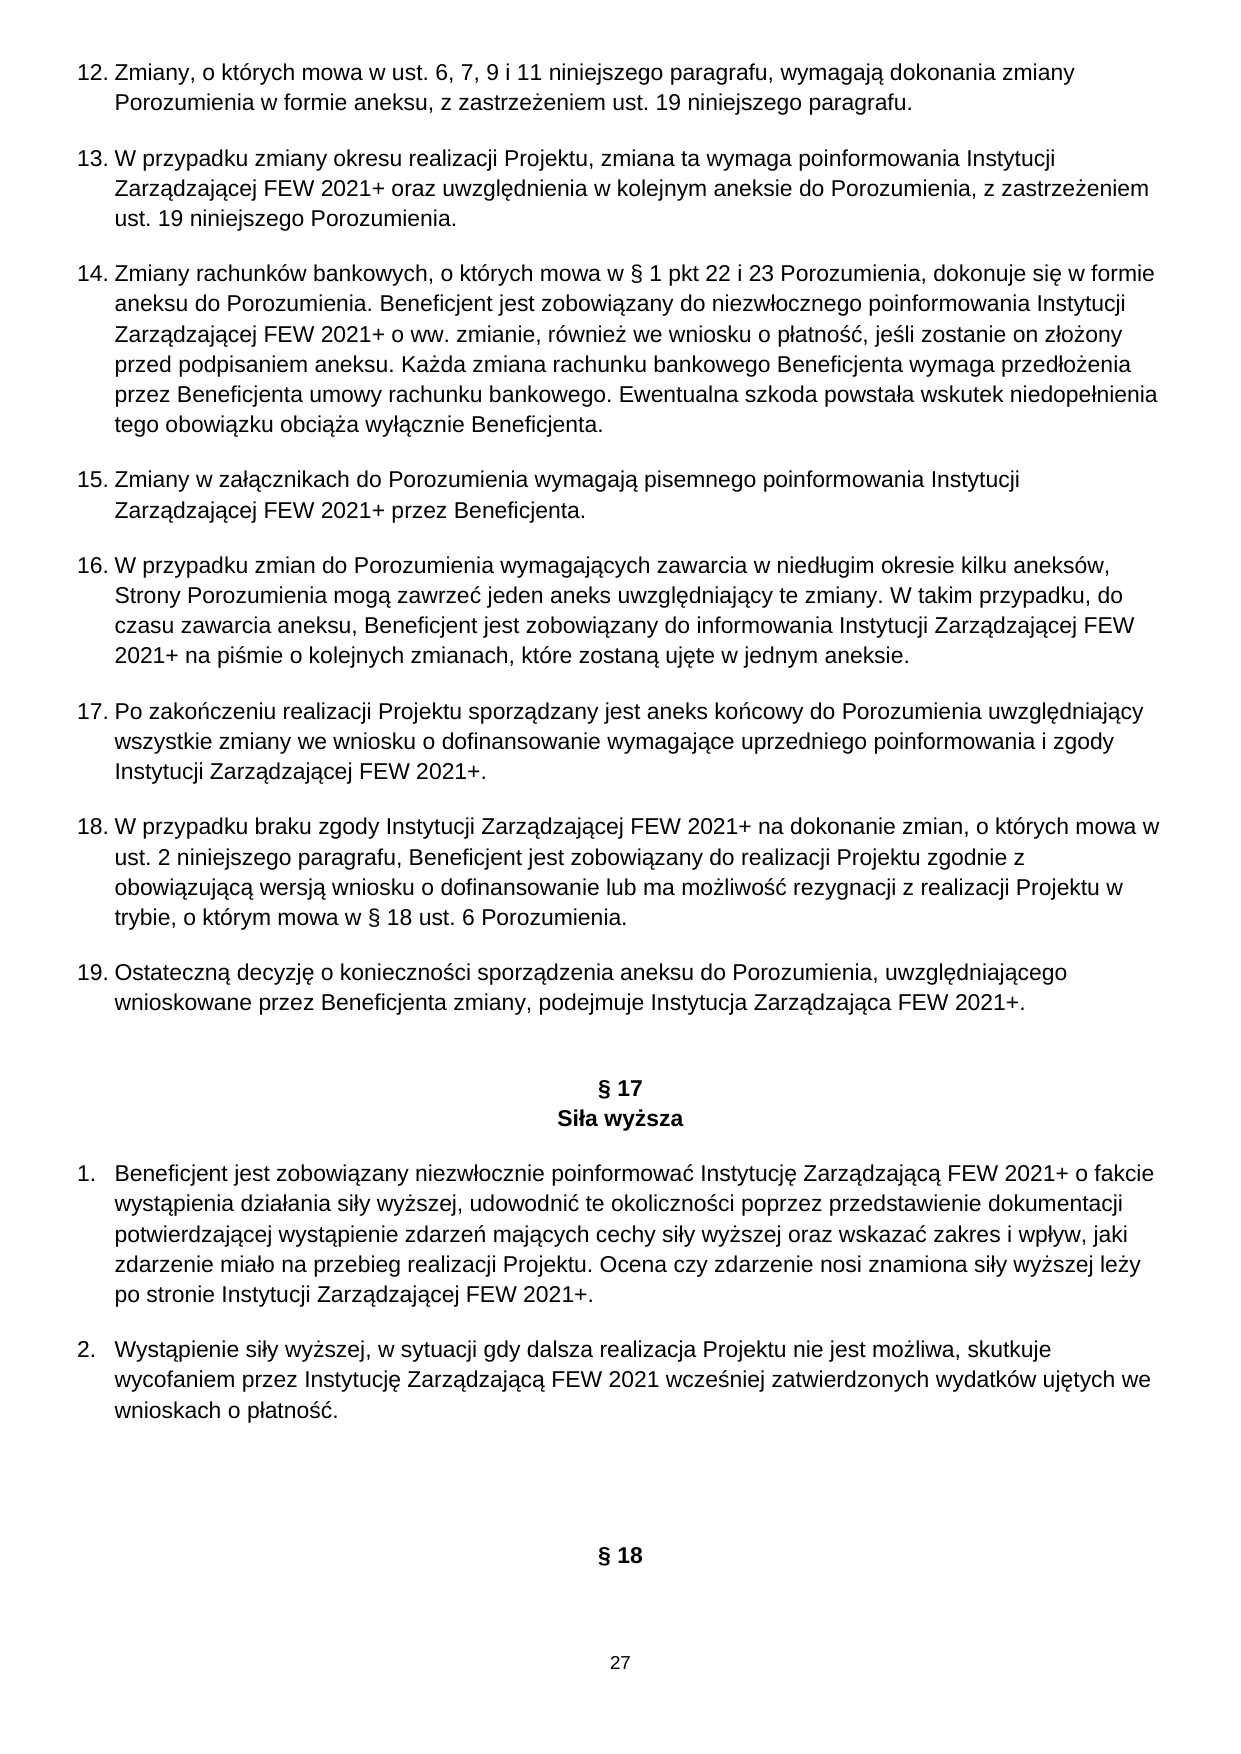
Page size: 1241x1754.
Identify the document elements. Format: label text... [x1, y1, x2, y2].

text § 17 [77, 1075, 1163, 1101]
subtitle Siła wyższa [77, 1105, 1163, 1131]
list Zmiany, o których mowa w ust. 6, 7, 9 i 11 niniejszego paragrafu, wymagają dokonania zmiany Porozumienia w formie aneksu, z zastrzeżeniem ust. 19 niniejszego paragrafu. [77, 59, 1163, 116]
list W przypadku zmiany okresu realizacji Projektu, zmiana ta wymaga poinformowania Instytucji Zarządzającej FEW 2021+ oraz uwzględnienia w kolejnym aneksie do Porozumienia, z zastrzeżeniem ust. 19 niniejszego Porozumienia. [77, 144, 1163, 231]
list Po zakończeniu realizacji Projektu sporządzany jest aneks końcowy do Porozumienia uwzględniający wszystkie zmiany we wniosku o dofinansowanie wymagające uprzedniego poinformowania i zgody Instytucji Zarządzającej FEW 2021+. [77, 698, 1163, 784]
text § 18 [77, 1542, 1163, 1569]
list Zmiany rachunków bankowych, o których mowa w § 1 pkt 22 i 23 Porozumienia, dokonuje się w formie aneksu do Porozumienia. Beneficjent jest zobowiązany do niezwłocznego poinformowania Instytucji Zarządzającej FEW 2021+ o ww. zmianie, również we wniosku o płatność, jeśli zostanie on złożony przed podpisaniem aneksu. Każda zmiana rachunku bankowego Beneficjenta wymaga przedłożenia przez Beneficjenta umowy rachunku bankowego. Ewentualna szkoda powstała wskutek niedopełnienia tego obowiązku obciąża wyłącznie Beneficjenta. [77, 260, 1163, 437]
list Beneficjent jest zobowiązany niezwłocznie poinformować Instytucję Zarządzającą FEW 2021+ o fakcie wystąpienia działania siły wyższej, udowodnić te okoliczności poprzez przedstawienie dokumentacji potwierdzającej wystąpienie zdarzeń mających cechy siły wyższej oraz wskazać zakres i wpływ, jaki zdarzenie miało na przebieg realizacji Projektu. Ocena czy zdarzenie nosi znamiona siły wyższej leży po stronie Instytucji Zarządzającej FEW 2021+. [77, 1160, 1163, 1307]
list Zmiany w załącznikach do Porozumienia wymagają pisemnego poinformowania Instytucji Zarządzającej FEW 2021+ przez Beneficjenta. [77, 466, 1163, 523]
list Ostateczną decyzję o konieczności sporządzenia aneksu do Porozumienia, uwzględniającego wnioskowane przez Beneficjenta zmiany, podejmuje Instytucja Zarządzająca FEW 2021+. [77, 959, 1163, 1016]
list W przypadku braku zgody Instytucji Zarządzającej FEW 2021+ na dokonanie zmian, o których mowa w ust. 2 niniejszego paragrafu, Beneficjent jest zobowiązany do realizacji Projektu zgodnie z obowiązującą wersją wniosku o dofinansowanie lub ma możliwość rezygnacji z realizacji Projektu w trybie, o którym mowa w § 18 ust. 6 Porozumienia. [77, 813, 1163, 930]
list Wystąpienie siły wyższej, w sytuacji gdy dalsza realizacja Projektu nie jest możliwa, skutkuje wycofaniem przez Instytucję Zarządzającą FEW 2021 wcześniej zatwierdzonych wydatków ujętych we wnioskach o płatność. [77, 1336, 1163, 1423]
list W przypadku zmian do Porozumienia wymagających zawarcia w niedługim okresie kilku aneksów, Strony Porozumienia mogą zawrzeć jeden aneks uwzględniający te zmiany. W takim przypadku, do czasu zawarcia aneksu, Beneficjent jest zobowiązany do informowania Instytucji Zarządzającej FEW 2021+ na piśmie o kolejnych zmianach, które zostaną ujęte w jednym aneksie. [77, 552, 1163, 669]
